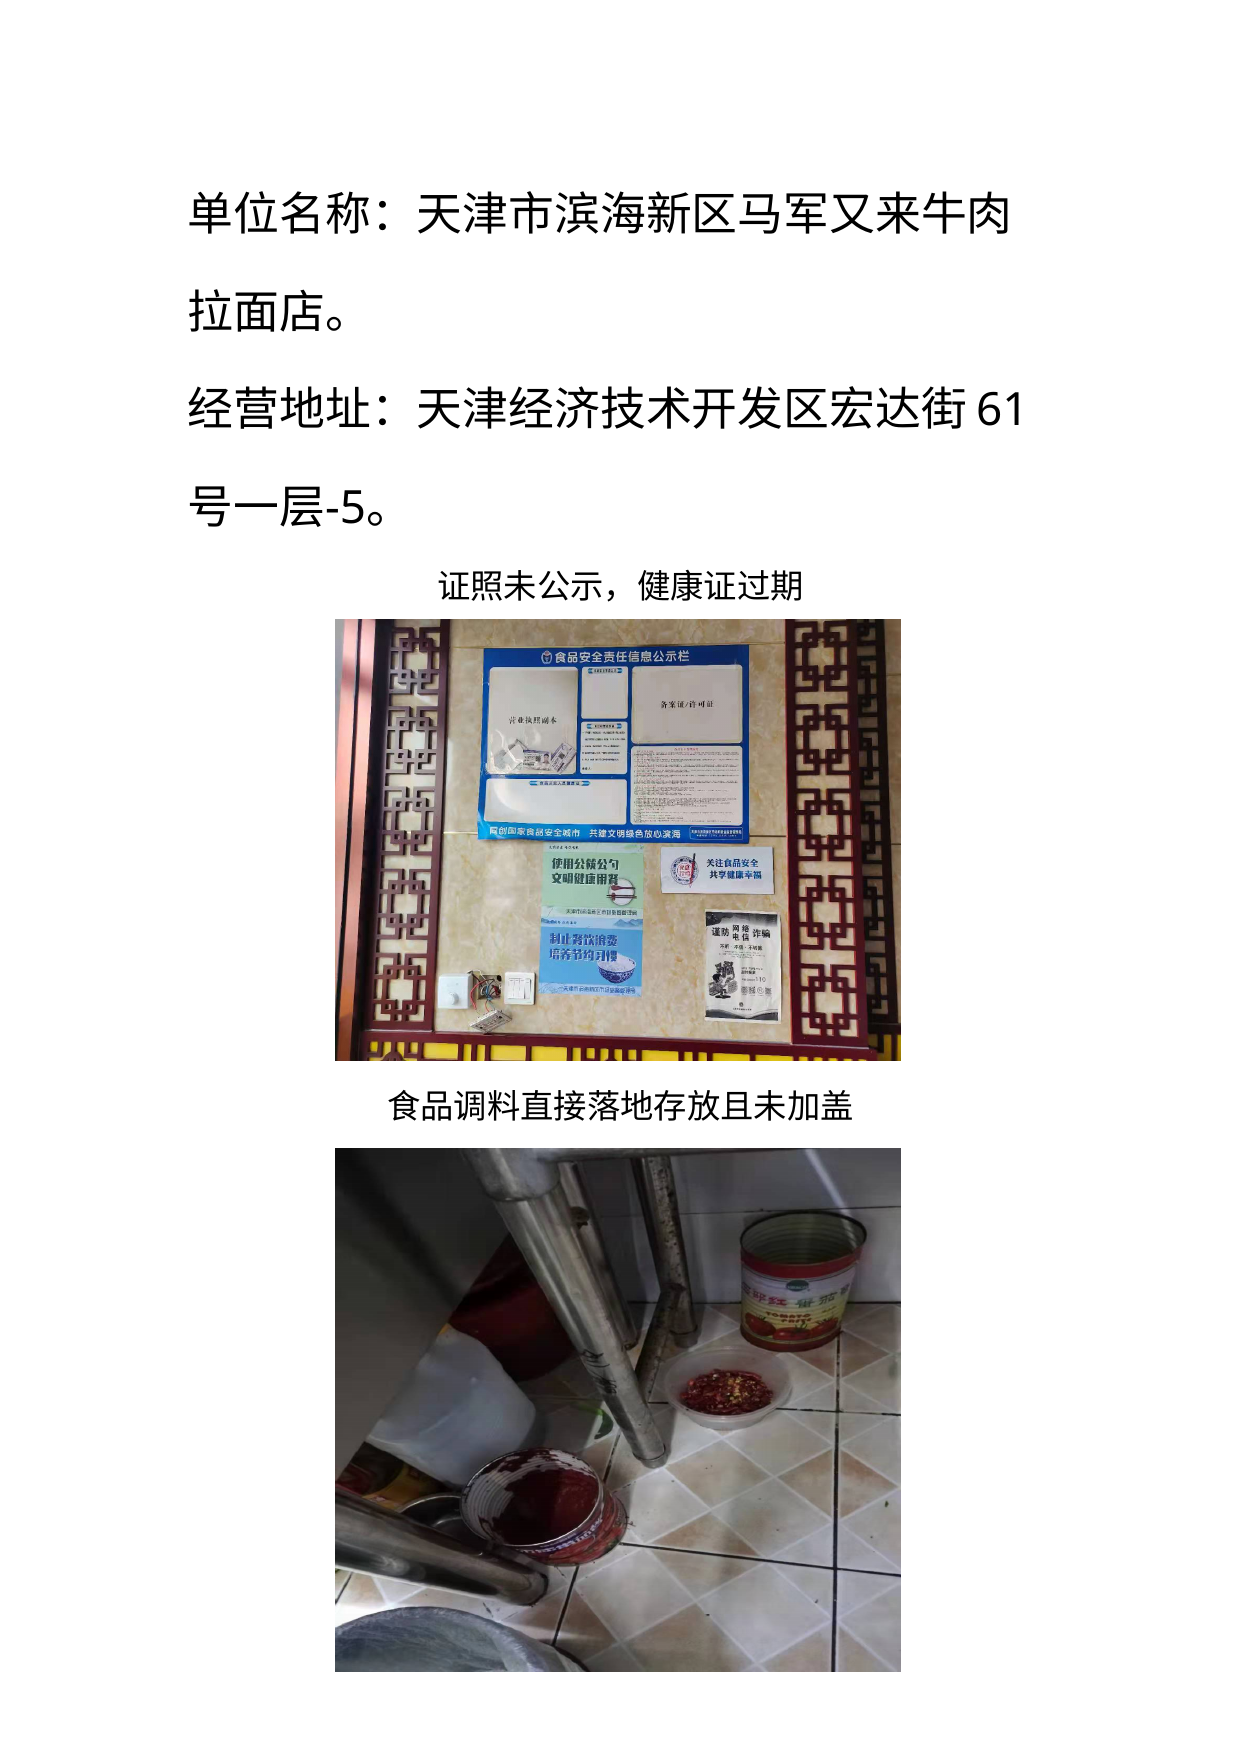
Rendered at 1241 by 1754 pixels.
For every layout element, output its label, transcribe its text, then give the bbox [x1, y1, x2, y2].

text 单位名称：天津市滨海新区马军又来牛肉拉面店。 [187, 162, 1053, 357]
text 经营地址：天津经济技术开发区宏达街61号一层-5。 [187, 357, 1053, 552]
text 证照未公示，健康证过期 [187, 552, 1053, 617]
picture [335, 619, 901, 1061]
picture [335, 1148, 901, 1672]
